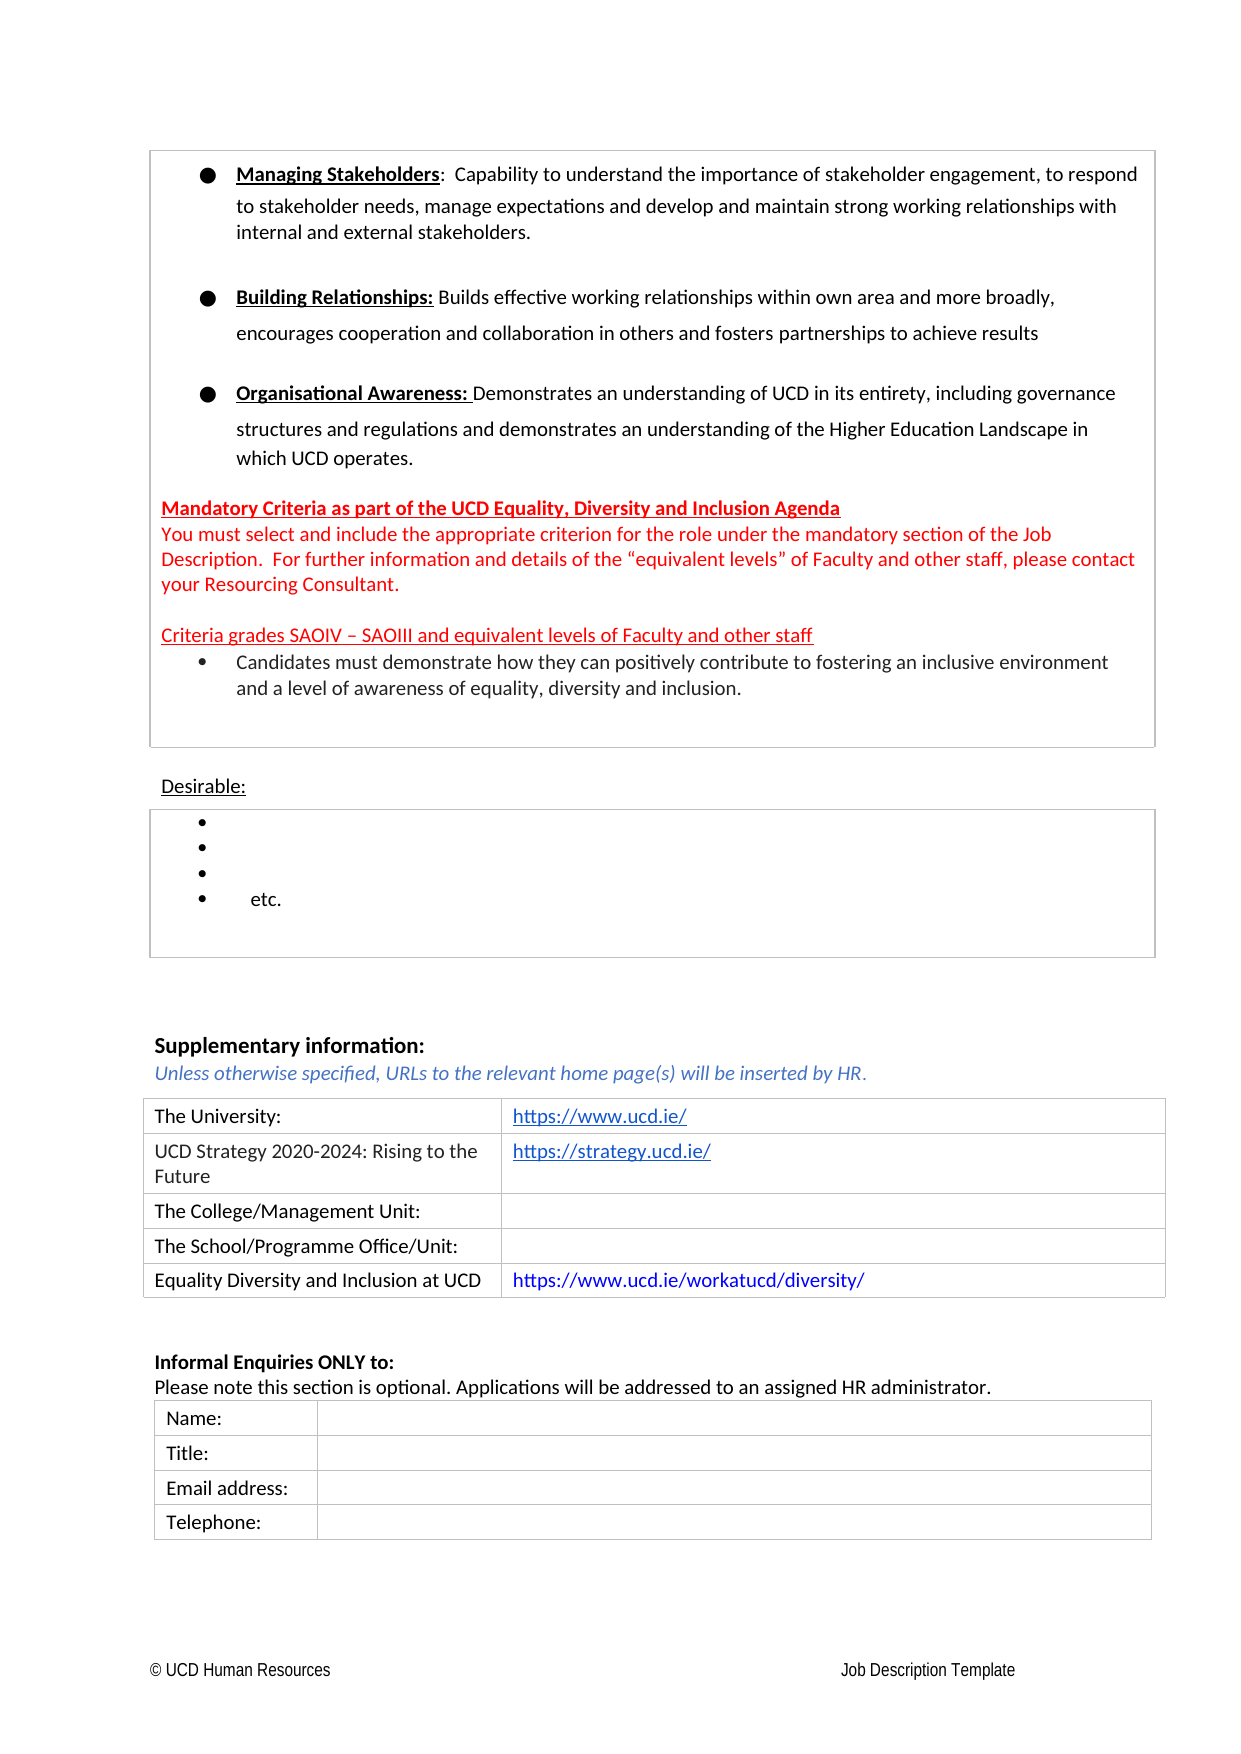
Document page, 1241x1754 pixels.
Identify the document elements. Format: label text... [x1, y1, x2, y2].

table_cell [502, 1229, 1165, 1262]
table_cell UCD Strategy 2020-2024: Rising to the Future [144, 1134, 501, 1193]
table_header Supplementary information: Unless otherwise specified, URLs to the relevant home page(s) will be inserted by HR. [144, 1019, 1165, 1098]
table_cell https://strategy.ucd.ie/ [502, 1134, 1165, 1193]
table_cell The School/Programme Office/Unit: [144, 1229, 501, 1262]
table_cell [502, 1194, 1165, 1228]
table_cell etc. [151, 810, 1154, 957]
table_cell The University: [144, 1099, 501, 1133]
table_cell Desirable: [151, 748, 1154, 809]
table_cell https://www.ucd.ie/workatucd/diversity/ [502, 1264, 1165, 1297]
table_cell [144, 1298, 1165, 1624]
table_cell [151, 151, 1154, 747]
table_cell Equality Diversity and Inclusion at UCD [144, 1264, 501, 1297]
table_cell https://www.ucd.ie/ [502, 1099, 1165, 1133]
table_cell The College/Management Unit: [144, 1194, 501, 1228]
